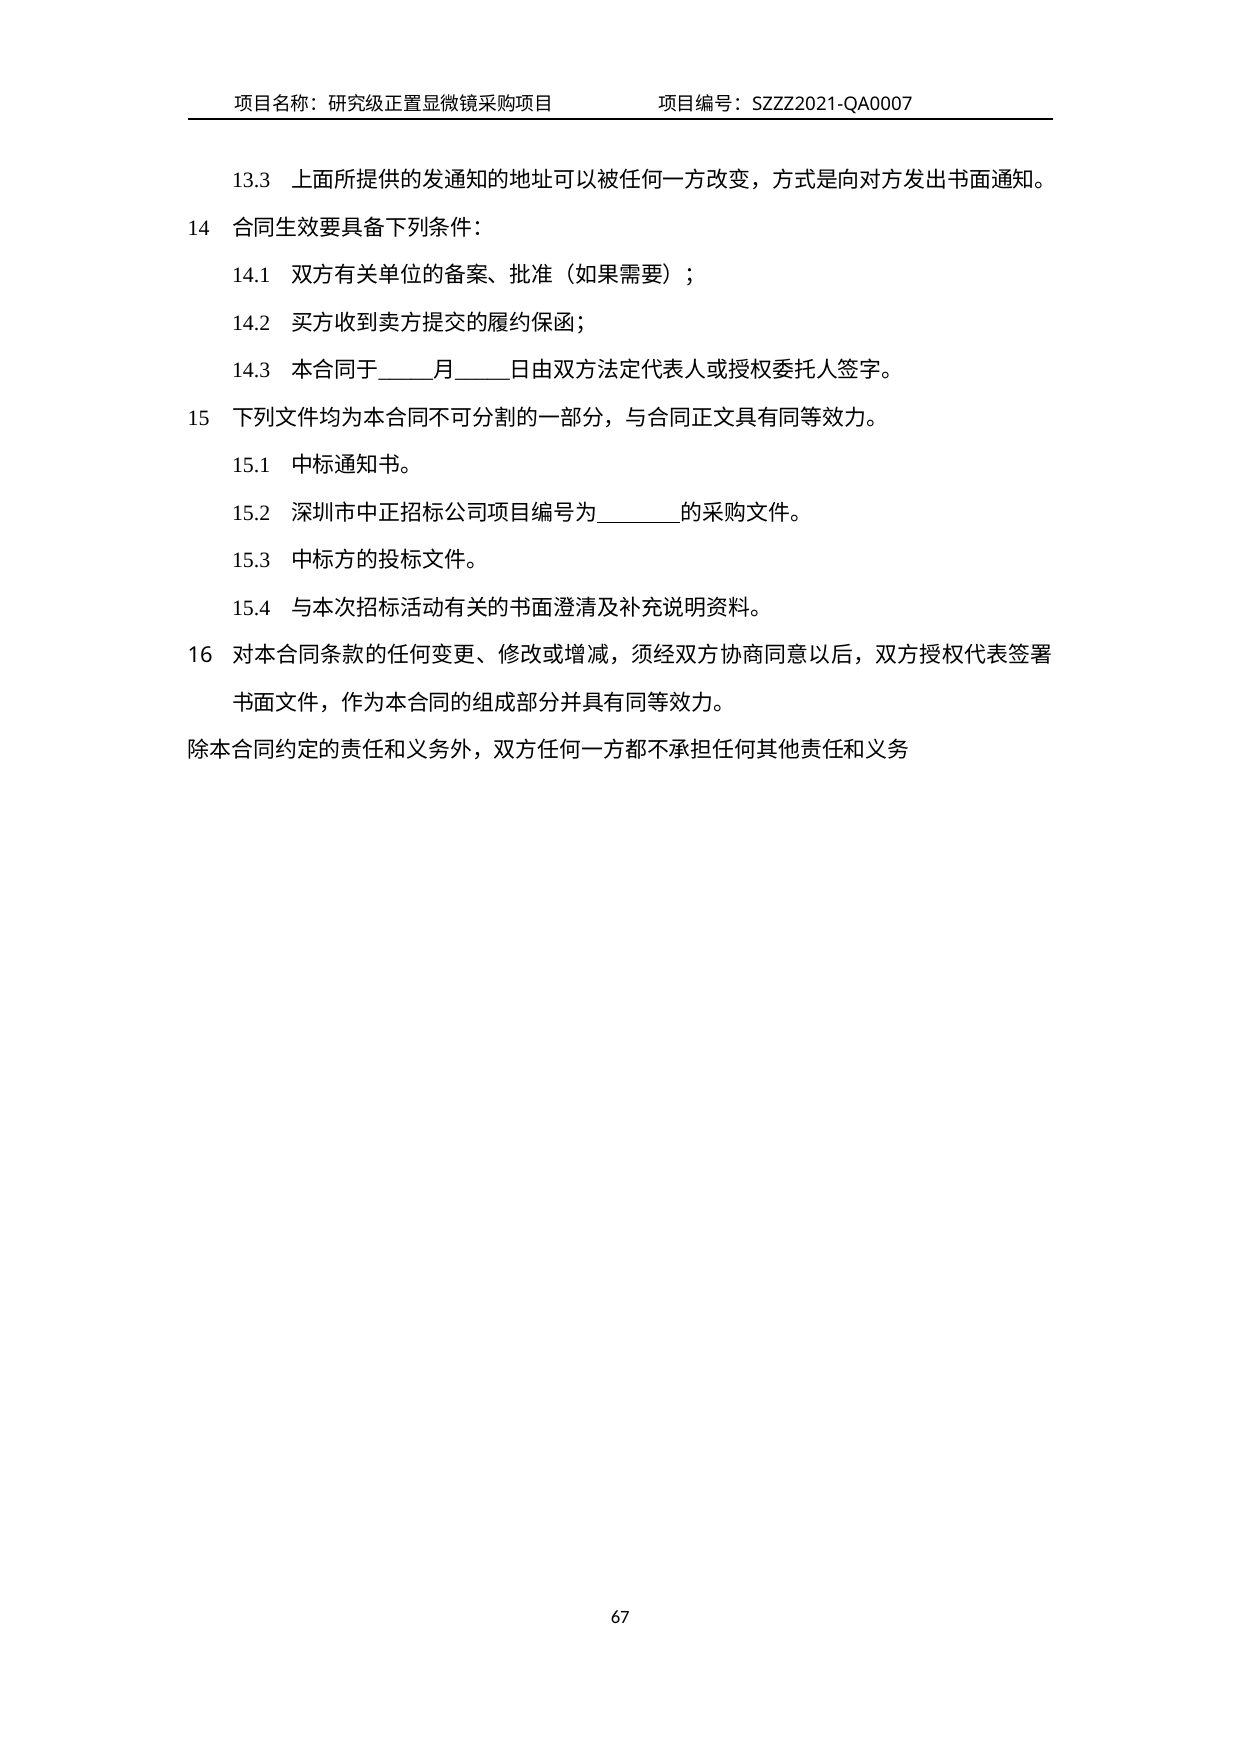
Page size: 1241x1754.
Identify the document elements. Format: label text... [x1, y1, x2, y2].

list 中标通知书。 [232, 447, 1053, 479]
list 与本次招标活动有关的书面澄清及补充说明资料。 [232, 589, 1053, 621]
list 双方有关单位的备案、批准（如果需要）； [232, 257, 1053, 289]
list 合同生效要具备下列条件： [187, 209, 1053, 241]
list 本合同于_____月_____日由双方法定代表人或授权委托人签字。 [232, 352, 1053, 384]
list 深圳市中正招标公司项目编号为 的采购文件。 [232, 494, 1053, 526]
list 上面所提供的发通知的地址可以被任何一方改变，方式是向对方发出书面通知。 [232, 162, 1053, 194]
list 中标方的投标文件。 [232, 542, 1053, 574]
list 下列文件均为本合同不可分割的一部分，与合同正文具有同等效力。 [187, 399, 1053, 431]
text 除本合同约定的责任和义务外，双方任何一方都不承担任何其他责任和义务 [187, 732, 1053, 764]
list 买方收到卖方提交的履约保函； [232, 304, 1053, 336]
list 对本合同条款的任何变更、修改或增减，须经双方协商同意以后，双方授权代表签署书面文件，作为本合同的组成部分并具有同等效力。 [187, 637, 1053, 716]
